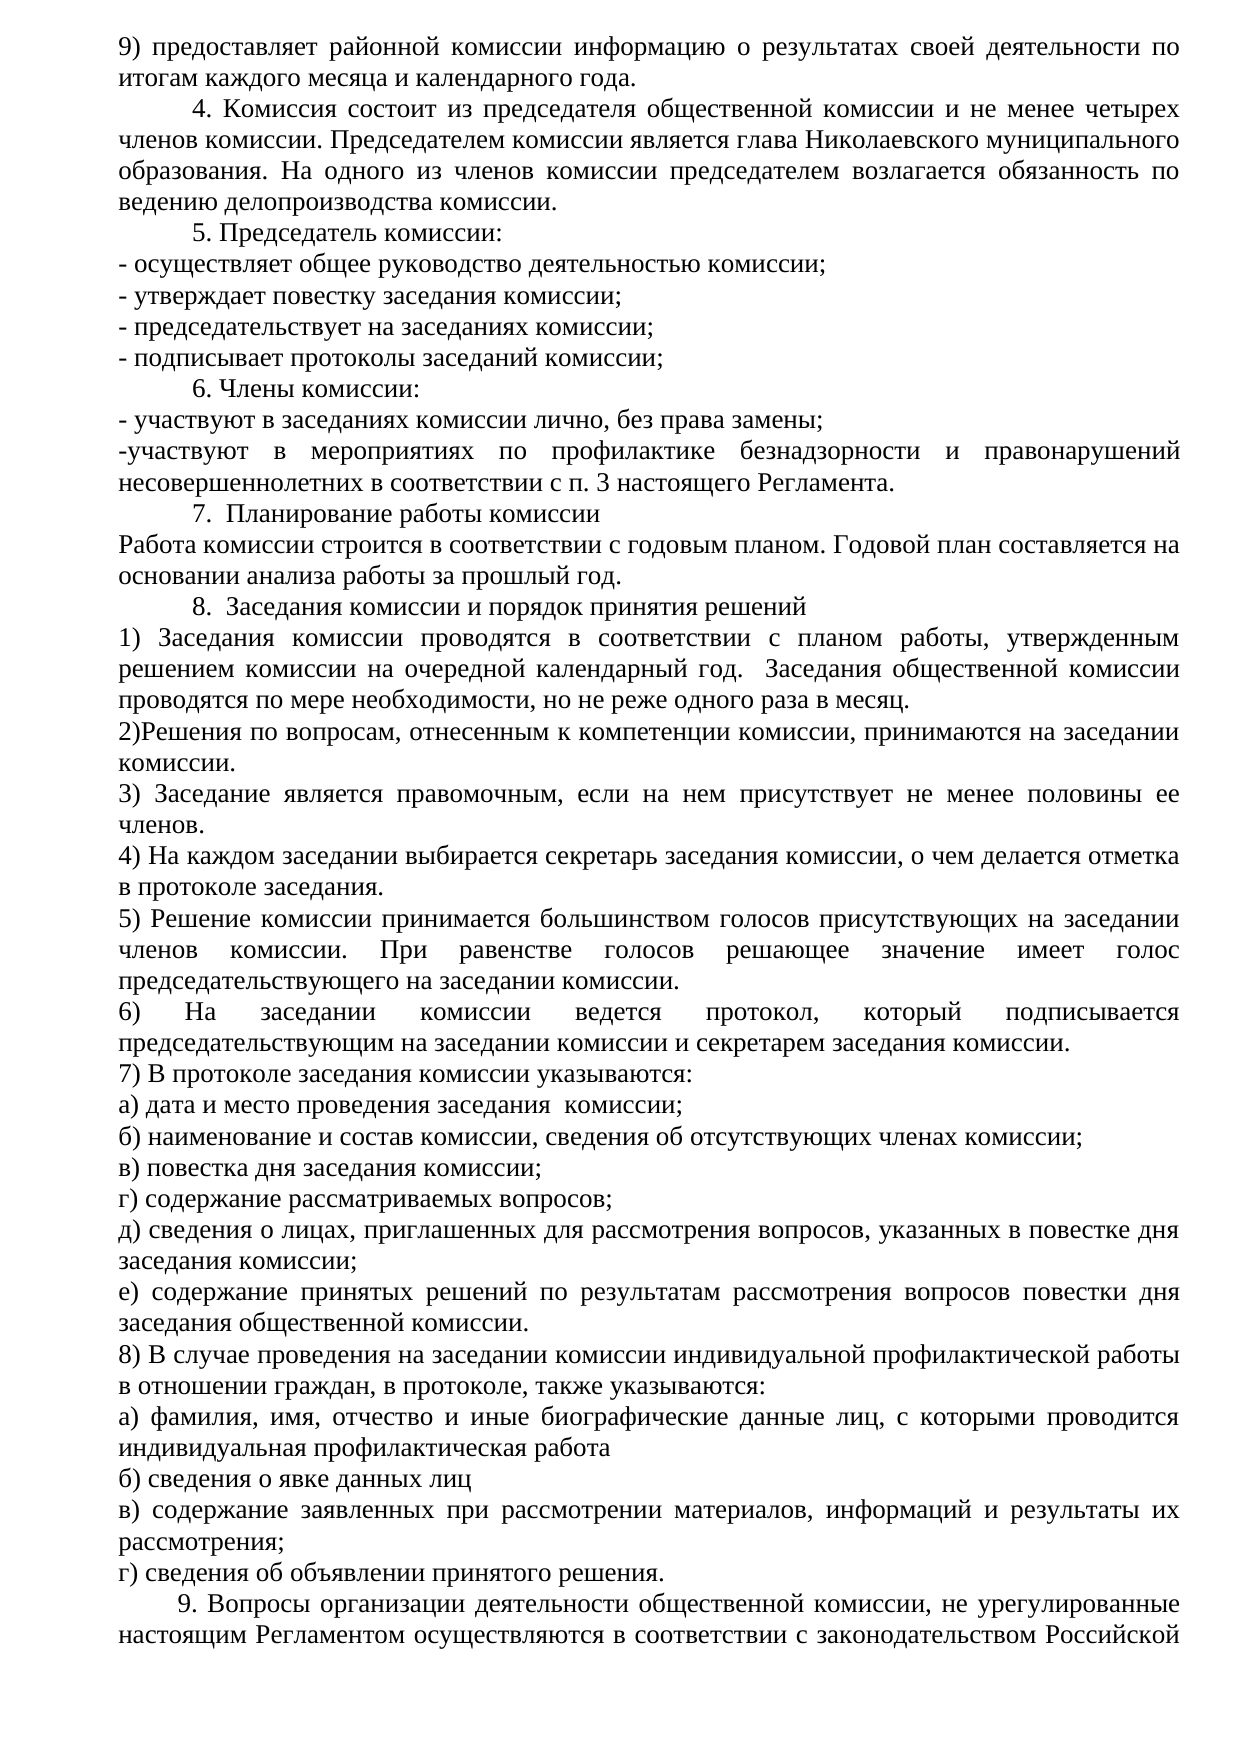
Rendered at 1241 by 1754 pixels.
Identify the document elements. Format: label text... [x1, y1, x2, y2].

text 8. Заседания комиссии и порядок принятия решений [118, 590, 1181, 621]
text Работа комиссии строится в соответствии с годовым планом. Годовой план составляется на основании анализа работы за прошлый год. [118, 528, 1181, 590]
text - участвуют в заседаниях комиссии лично, без права замены; [118, 403, 1181, 434]
text - осуществляет общее руководство деятельностью комиссии; [118, 248, 1181, 279]
text а) дата и место проведения заседания комиссии; [118, 1088, 1181, 1120]
text г) содержание рассматриваемых вопросов; [118, 1182, 1181, 1213]
text 6) На заседании комиссии ведется протокол, который подписывается председательствующим на заседании комиссии и секретарем заседания комиссии. [118, 995, 1181, 1057]
text 3) Заседание является правомочным, если на нем присутствует не менее половины ее членов. [118, 777, 1181, 839]
text е) содержание принятых решений по результатам рассмотрения вопросов повестки дня заседания общественной комиссии. [118, 1275, 1181, 1338]
text 9) предоставляет районной комиссии информацию о результатах своей деятельности по итогам каждого месяца и календарного года. [118, 29, 1181, 92]
text 5. Председатель комиссии: [118, 216, 1181, 248]
text - подписывает протоколы заседаний комиссии; [118, 341, 1181, 372]
text г) сведения об объявлении принятого решения. [118, 1556, 1181, 1587]
text 7) В протоколе заседания комиссии указываются: [118, 1057, 1181, 1088]
text в) содержание заявленных при рассмотрении материалов, информаций и результаты их рассмотрения; [118, 1493, 1181, 1556]
text 1) Заседания комиссии проводятся в соответствии с планом работы, утвержденным решением комиссии на очередной календарный год. Заседания общественной комиссии проводятся по мере необходимости, но не реже одного раза в месяц. [118, 621, 1181, 715]
text 2)Решения по вопросам, отнесенным к компетенции комиссии, принимаются на заседании комиссии. [118, 715, 1181, 777]
text -участвуют в мероприятиях по профилактике безнадзорности и правонарушений несовершеннолетних в соответствии с п. 3 настоящего Регламента. [118, 434, 1181, 497]
text 6. Члены комиссии: [118, 372, 1181, 403]
text 8) В случае проведения на заседании комиссии индивидуальной профилактической работы в отношении граждан, в протоколе, также указываются: [118, 1338, 1181, 1400]
text 4. Комиссия состоит из председателя общественной комиссии и не менее четырех членов комиссии. Председателем комиссии является глава Николаевского муниципального образования. На одного из членов комиссии председателем возлагается обязанность по ведению делопроизводства комиссии. [118, 92, 1181, 216]
text б) сведения о явке данных лиц [118, 1462, 1181, 1493]
text а) фамилия, имя, отчество и иные биографические данные лиц, с которыми проводится индивидуальная профилактическая работа [118, 1400, 1181, 1462]
text 7. Планирование работы комиссии [118, 497, 1181, 528]
text в) повестка дня заседания комиссии; [118, 1151, 1181, 1182]
text - утверждает повестку заседания комиссии; [118, 279, 1181, 310]
text д) сведения о лицах, приглашенных для рассмотрения вопросов, указанных в повестке дня заседания комиссии; [118, 1213, 1181, 1275]
text б) наименование и состав комиссии, сведения об отсутствующих членах комиссии; [118, 1120, 1181, 1151]
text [118, 1587, 1181, 1649]
text 4) На каждом заседании выбирается секретарь заседания комиссии, о чем делается отметка в протоколе заседания. [118, 839, 1181, 902]
text - председательствует на заседаниях комиссии; [118, 310, 1181, 341]
text 5) Решение комиссии принимается большинством голосов присутствующих на заседании членов комиссии. При равенстве голосов решающее значение имеет голос председательствующего на заседании комиссии. [118, 902, 1181, 995]
